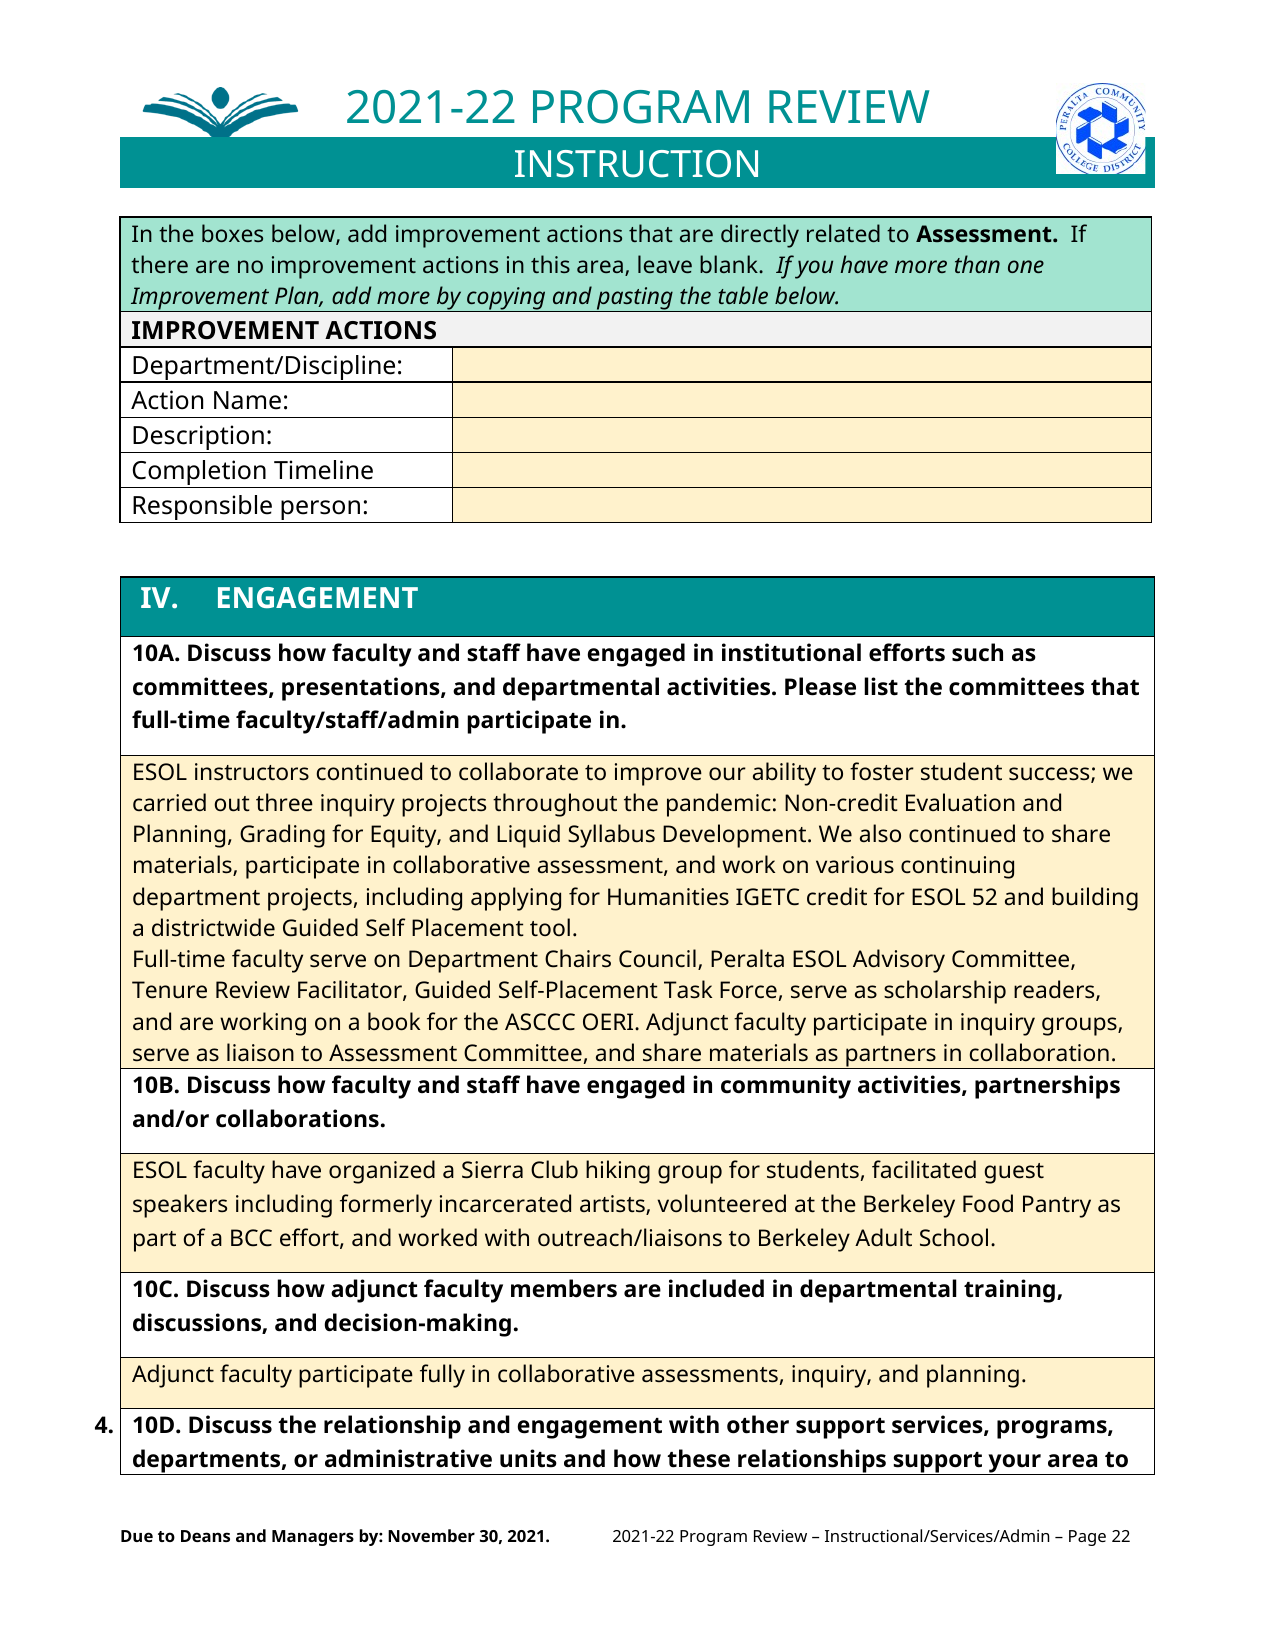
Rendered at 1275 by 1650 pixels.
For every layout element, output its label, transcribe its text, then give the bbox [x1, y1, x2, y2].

table_cell Department/Discipline: [121, 348, 452, 381]
table_cell [453, 488, 1151, 522]
table_cell Completion Timeline [121, 453, 452, 487]
table_cell ESOL faculty have organized a Sierra Club hiking group for students, facilitated guest speakers including formerly incarcerated artists, volunteered at the Berkeley Food Pantry as part of a BCC effort, and worked with outreach/liaisons to Berkeley Adult School. [121, 1154, 1154, 1272]
table_cell 10A. Discuss how faculty and staff have engaged in institutional efforts such as committees, presentations, and departmental activities. Please list the committees that full-time faculty/staff/admin participate in. [121, 637, 1154, 754]
table_cell [453, 418, 1151, 452]
table_cell 10C. Discuss how adjunct faculty members are included in departmental training, discussions, and decision-making. [121, 1273, 1154, 1357]
table_cell Action Name: [121, 383, 452, 417]
table_cell [453, 453, 1151, 487]
table_cell ESOL instructors continued to collaborate to improve our ability to foster student success; we carried out three inquiry projects throughout the pandemic: Non-credit Evaluation and Planning, Grading for Equity, and Liquid Syllabus Development. We also continued to share materials, participate in collaborative assessment, and work on various continuing department projects, including applying for Humanities IGETC credit for ESOL 52 and building a districtwide Guided Self Placement tool. Full-time faculty serve on Department Chairs Council, Peralta ESOL Advisory Committee, Tenure Review Facilitator, Guided Self-Placement Task Force, serve as scholarship readers, and are working on a book for the ASCCC OERI. Adjunct faculty participate in inquiry groups, serve as liaison to Assessment Committee, and share materials as partners in collaboration. [121, 756, 1154, 1068]
table_cell Responsible person: [121, 488, 452, 522]
table_header In the boxes below, add improvement actions that are directly related to Assessment. If there are no improvement actions in this area, leave blank. If you have more than one Improvement Plan, add more by copying and pasting the table below. [121, 218, 1151, 311]
table_cell Adjunct faculty participate fully in collaborative assessments, inquiry, and planning. [121, 1358, 1154, 1408]
table_cell IMPROVEMENT ACTIONS [121, 312, 1151, 346]
table_cell Description: [121, 418, 452, 452]
picture [122, 87, 319, 137]
table_cell [453, 348, 1151, 381]
picture [1056, 83, 1146, 174]
table_header ENGAGEMENT [121, 578, 1154, 636]
table_cell [453, 383, 1151, 417]
table_cell 10B. Discuss how faculty and staff have engaged in community activities, partnerships and/or collaborations. [121, 1069, 1154, 1153]
